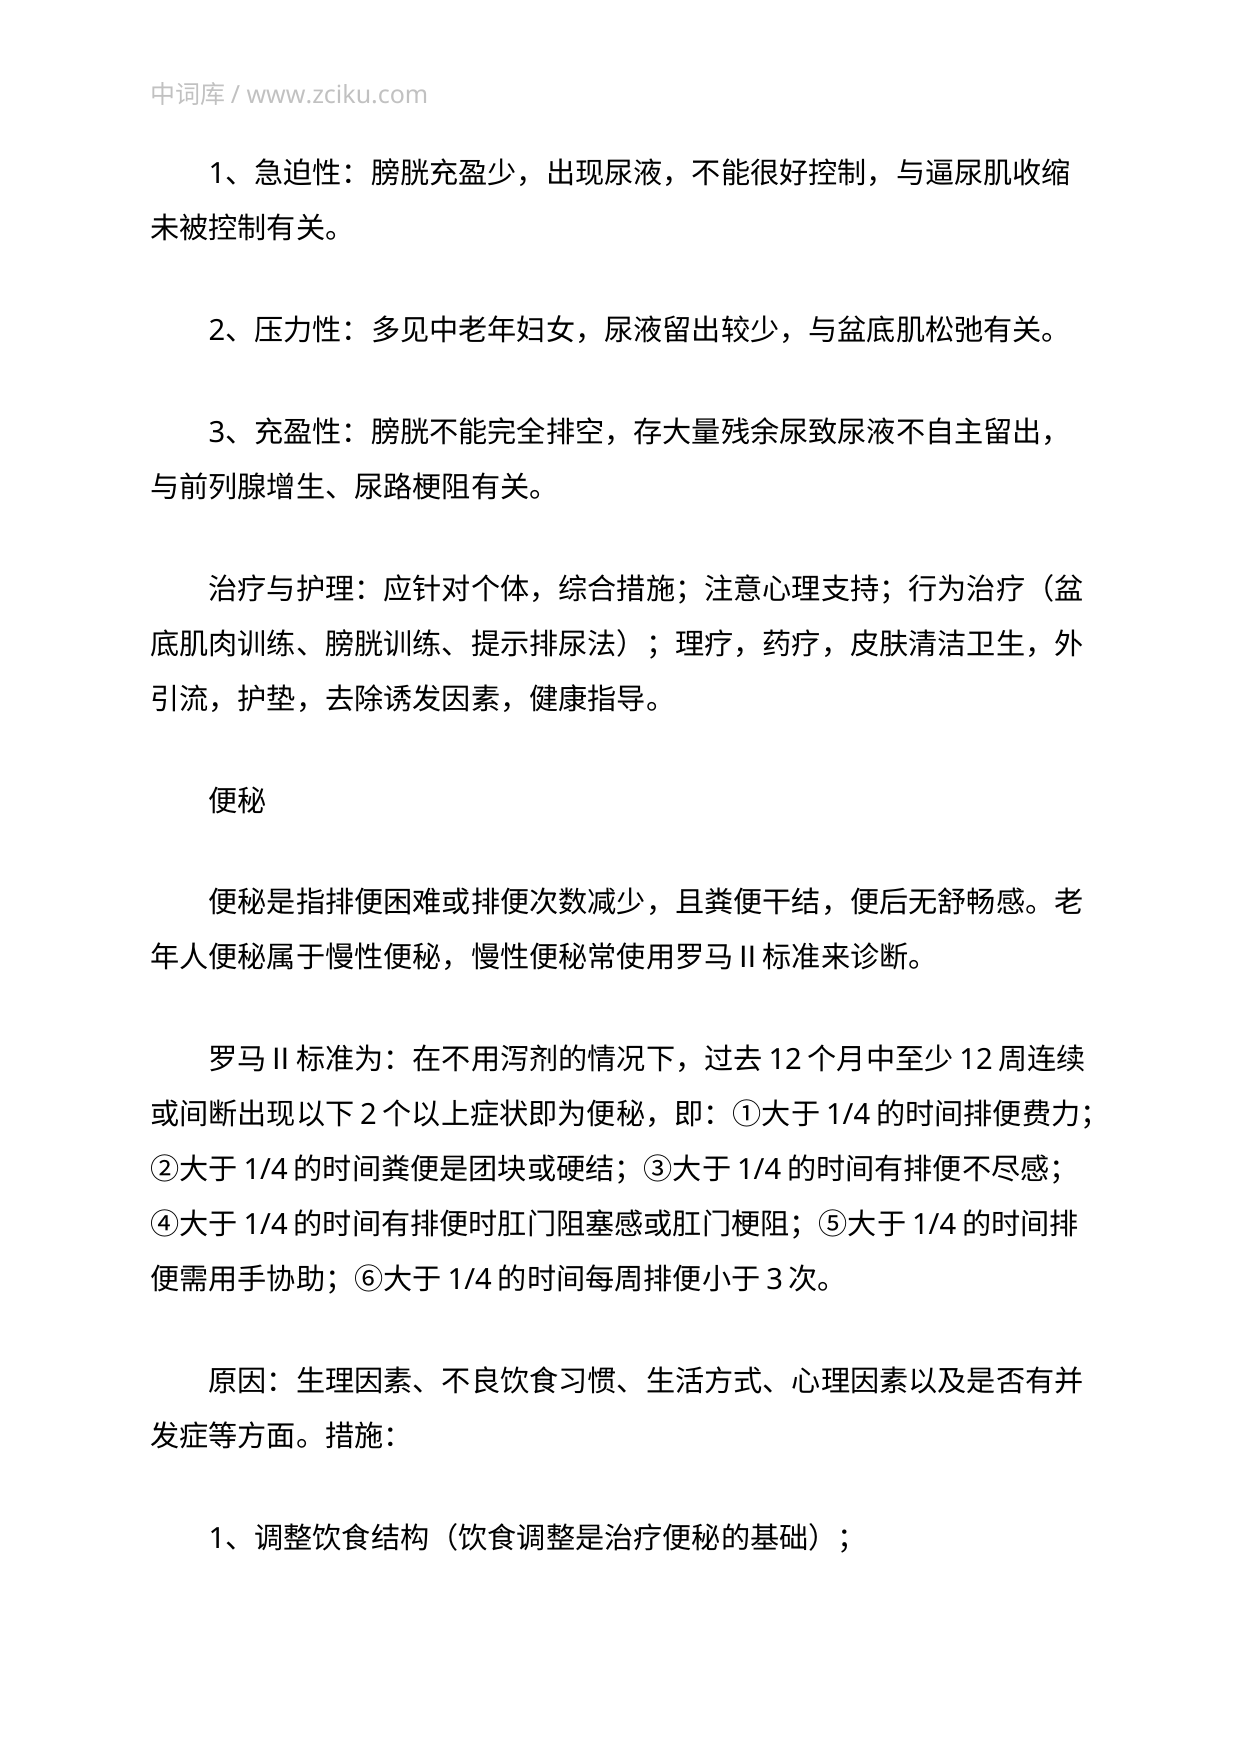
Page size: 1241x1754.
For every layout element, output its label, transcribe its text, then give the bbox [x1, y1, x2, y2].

text 1、急迫性：膀胱充盈少，出现尿液，不能很好控制，与逼尿肌收缩未被控制有关。 [150, 150, 1090, 247]
text 便秘 [150, 777, 1090, 819]
text 罗马Ⅱ标准为：在不用泻剂的情况下，过去12个月中至少12周连续或间断出现以下2个以上症状即为便秘，即：①大于1/4的时间排便费力；②大于1/4的时间粪便是团块或硬结；③大于1/4的时间有排便不尽感；④大于1/4的时间有排便时肛门阻塞感或肛门梗阻；⑤大于1/4的时间排便需用手协助；⑥大于1/4的时间每周排便小于3次。 [150, 1036, 1090, 1298]
text 便秘是指排便困难或排便次数减少，且粪便干结，便后无舒畅感。老年人便秘属于慢性便秘，慢性便秘常使用罗马Ⅱ标准来诊断。 [150, 879, 1090, 976]
text 2、压力性：多见中老年妇女，尿液留出较少，与盆底肌松弛有关。 [150, 307, 1090, 349]
text 原因：生理因素、不良饮食习惯、生活方式、心理因素以及是否有并发症等方面。措施： [150, 1357, 1090, 1455]
text 治疗与护理：应针对个体，综合措施；注意心理支持；行为治疗（盆底肌肉训练、膀胱训练、提示排尿法）；理疗，药疗，皮肤清洁卫生，外引流，护垫，去除诱发因素，健康指导。 [150, 566, 1090, 718]
text 3、充盈性：膀胱不能完全排空，存大量残余尿致尿液不自主留出，与前列腺增生、尿路梗阻有关。 [150, 409, 1090, 506]
text 1、调整饮食结构（饮食调整是治疗便秘的基础）； [150, 1514, 1090, 1557]
